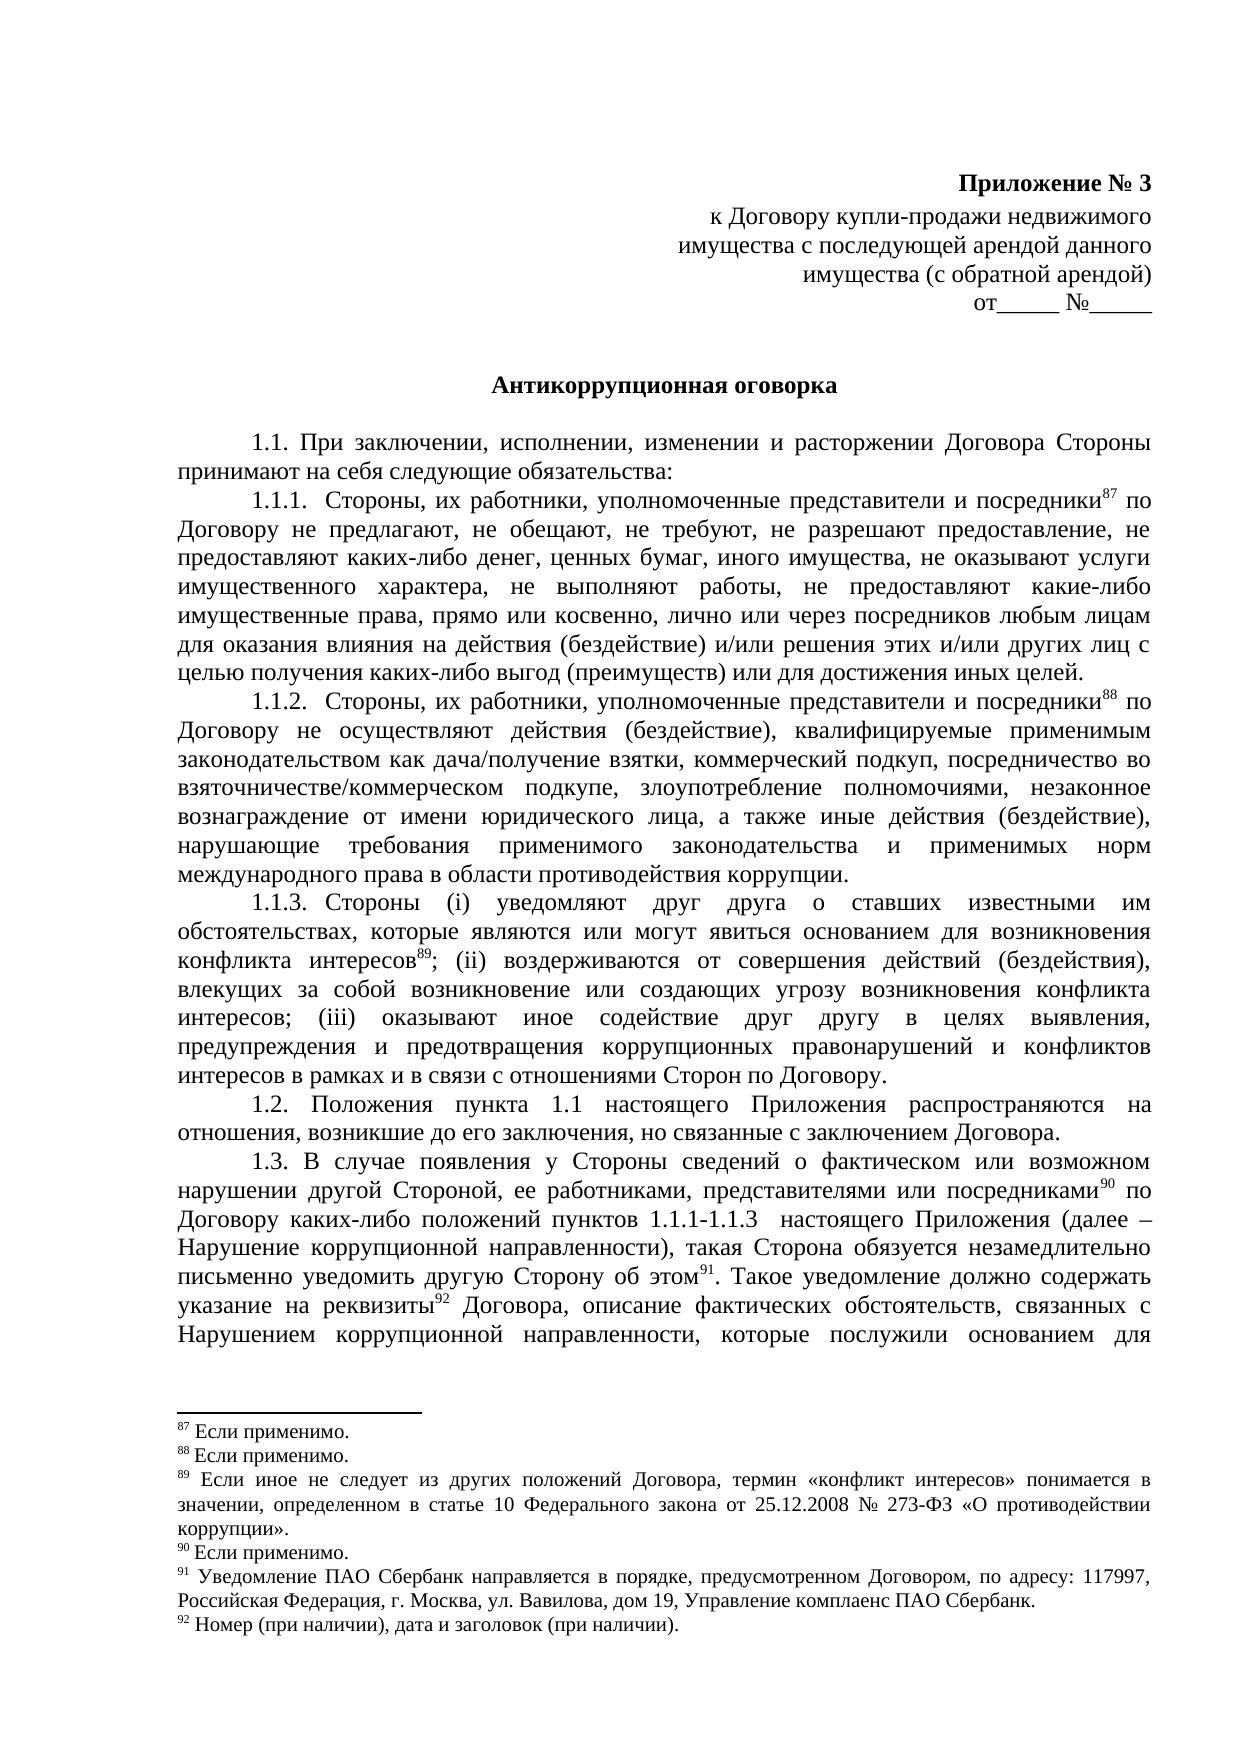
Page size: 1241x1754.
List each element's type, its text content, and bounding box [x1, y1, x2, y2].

text 1.1.3. Стороны (i) уведомляют друг друга о ставших известными им обстоятельствах, которые являются или могут явиться основанием для возникновения конфликта интересов; (ii) воздерживаются от совершения действий (бездействия), влекущих за собой возникновение или создающих угрозу возникновения конфликта интересов; (iii) оказывают иное содействие друг другу в целях выявления, предупреждения и предотвращения коррупционных правонарушений и конфликтов интересов в рамках и в связи с отношениями Сторон по Договору. [177, 887, 1152, 1089]
text 1.1.2. Стороны, их работники, уполномоченные представители и посредники по Договору не осуществляют действия (бездействие), квалифицируемые применимым законодательством как дача/получение взятки, коммерческий подкуп, посредничество во взяточничестве/коммерческом подкупе, злоупотребление полномочиями, незаконное вознаграждение от имени юридического лица, а также иные действия (бездействие), нарушающие требования применимого законодательства и применимых норм международного права в области противодействия коррупции. [177, 686, 1152, 887]
text 1.1. При заключении, исполнении, изменении и расторжении Договора Стороны принимают на себя следующие обязательства: [177, 427, 1152, 485]
text к Договору купли-продажи недвижимого имущества с последующей арендой данного имущества (с обратной арендой) [650, 201, 1152, 287]
text от_____ №_____ [177, 287, 1152, 316]
text 1.2. Положения пункта 1.1 настоящего Приложения распространяются на отношения, возникшие до его заключения, но связанные с заключением Договора. [177, 1089, 1152, 1146]
text 1.1.1. Стороны, их работники, уполномоченные представители и посредники по Договору не предлагают, не обещают, не требуют, не разрешают предоставление, не предоставляют каких-либо денег, ценных бумаг, иного имущества, не оказывают услуги имущественного характера, не выполняют работы, не предоставляют какие-либо имущественные права, прямо или косвенно, лично или через посредников любым лицам для оказания влияния на действия (бездействие) и/или решения этих и/или других лиц с целью получения каких-либо выгод (преимуществ) или для достижения иных целей. [177, 485, 1152, 686]
text Приложение № 3 [177, 168, 1152, 197]
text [177, 1146, 1152, 1347]
text Антикоррупционная оговорка [177, 370, 1152, 399]
